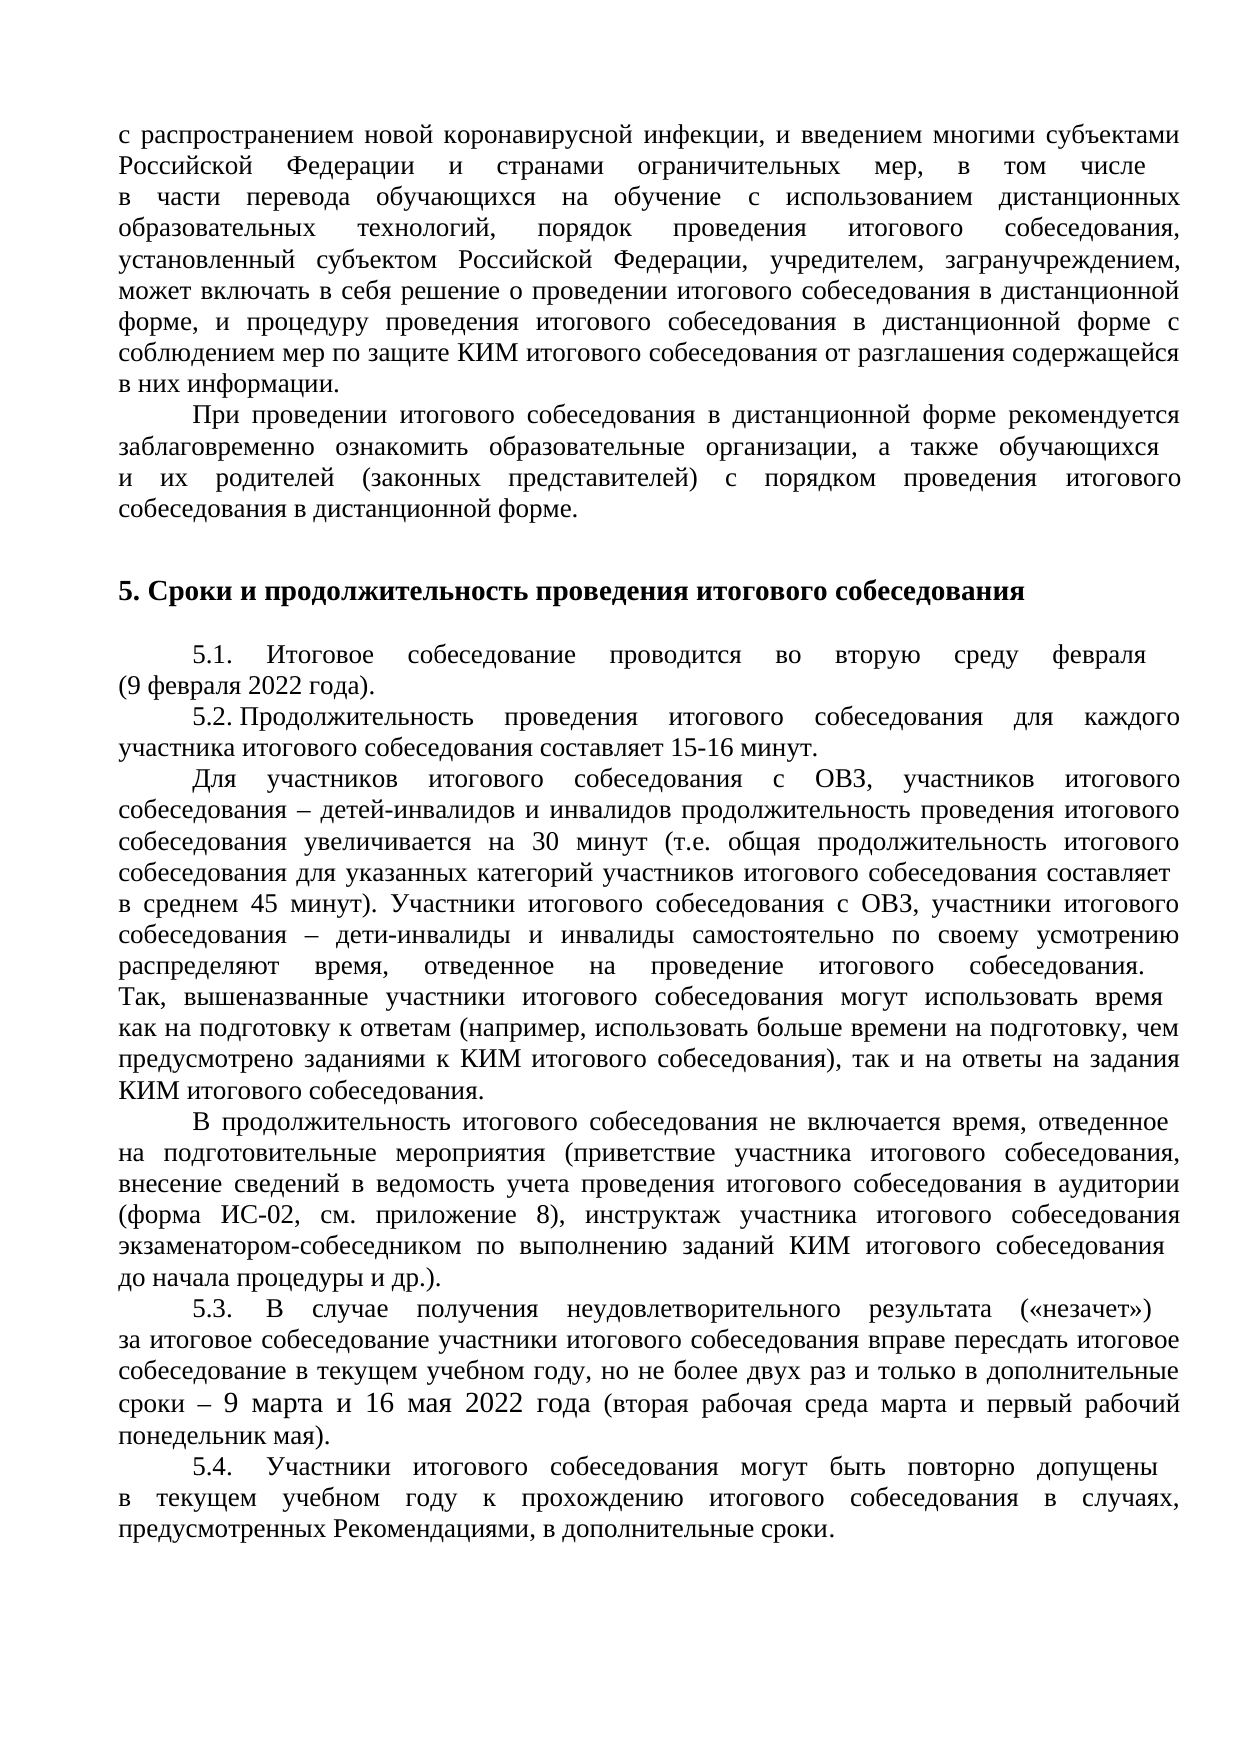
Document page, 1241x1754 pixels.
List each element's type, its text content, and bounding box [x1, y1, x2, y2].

text При проведении итогового собеседования в дистанционной форме рекомендуется заблаговременно ознакомить образовательные организации, а также обучающихся и их родителей (законных представителей) с порядком проведения итогового собеседования в дистанционной форме. [118, 398, 1181, 523]
text Для участников итогового собеседования с ОВЗ, участников итогового собеседования – детей-инвалидов и инвалидов продолжительность проведения итогового собеседования увеличивается на 30 минут (т.е. общая продолжительность итогового собеседования для указанных категорий участников итогового собеседования составляет в среднем 45 минут). Участники итогового собеседования с ОВЗ, участники итогового собеседования – дети-инвалиды и инвалиды самостоятельно по своему усмотрению распределяют время, отведенное на проведение итогового собеседования. Так, вышеназванные участники итогового собеседования могут использовать время как на подготовку к ответам (например, использовать больше времени на подготовку, чем предусмотрено заданиями к КИМ итогового собеседования), так и на ответы на задания КИМ итогового собеседования. [118, 762, 1181, 1105]
text 5.1. Итоговое собеседование проводится во вторую среду февраля (9 февраля 2022 года). [118, 638, 1181, 700]
list В случае получения неудовлетворительного результата («незачет») за итоговое собеседование участники итогового собеседования вправе пересдать итоговое собеседование в текущем учебном году, но не более двух раз и только в дополнительные сроки – 9 марта и 16 мая 2022 года (вторая рабочая среда марта и первый рабочий понедельник мая). [118, 1292, 1181, 1450]
subtitle 5. Сроки и продолжительность проведения итогового собеседования [118, 573, 1181, 607]
text 5.2. Продолжительность проведения итогового собеседования для каждого участника итогового собеседования составляет 15-16 минут. [118, 700, 1181, 762]
list Участники итогового собеседования могут быть повторно допущены в текущем учебном году к прохождению итогового собеседования в случаях, предусмотренных Рекомендациями, в дополнительные сроки. [118, 1450, 1181, 1543]
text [118, 118, 1181, 398]
text В продолжительность итогового собеседования не включается время, отведенное на подготовительные мероприятия (приветствие участника итогового собеседования, внесение сведений в ведомость учета проведения итогового собеседования в аудитории (форма ИС-02, см. приложение 8), инструктаж участника итогового собеседования экзаменатором-собеседником по выполнению заданий КИМ итогового собеседования до начала процедуры и др.). [118, 1105, 1181, 1292]
